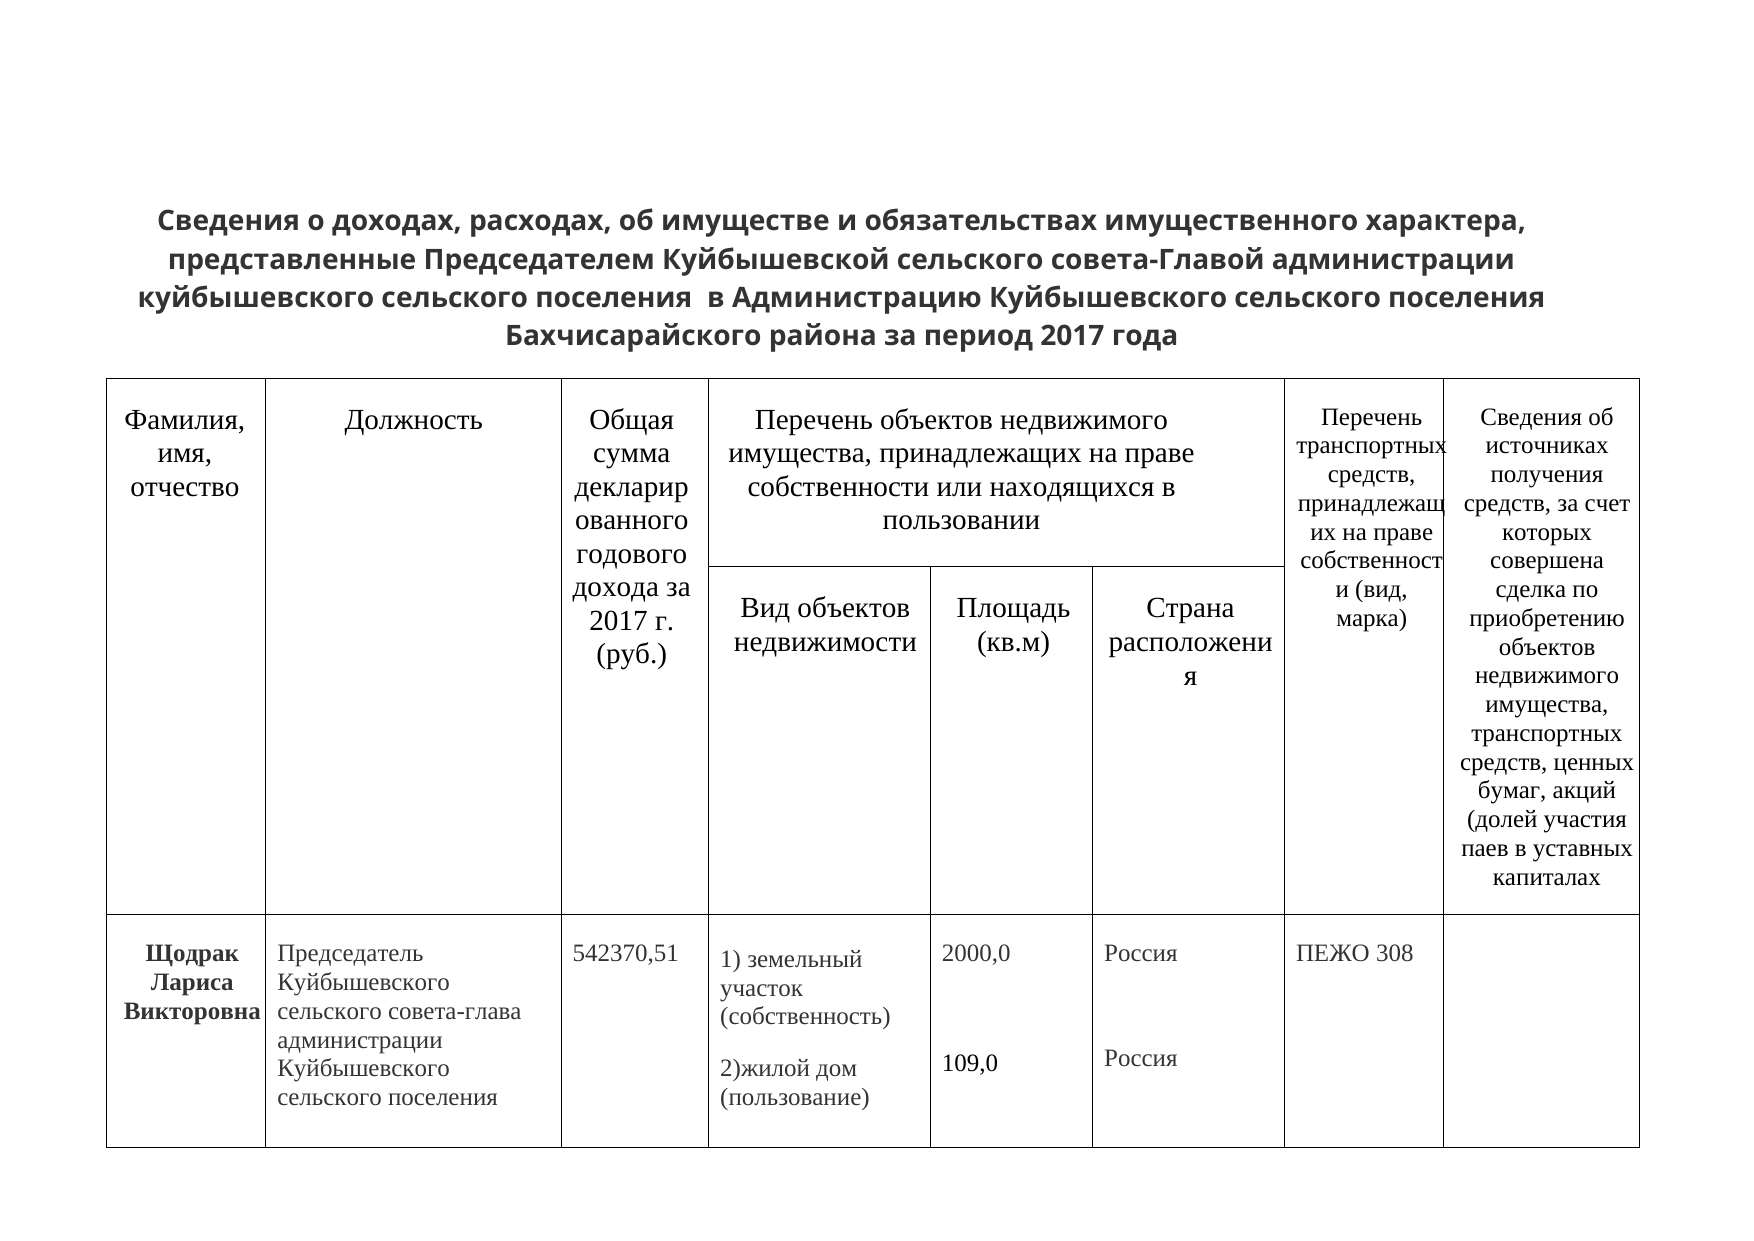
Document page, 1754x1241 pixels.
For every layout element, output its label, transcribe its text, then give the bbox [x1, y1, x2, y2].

table_header Перечень объектов недвижимого имущества, принадлежащих на праве собственности или находящихся в пользовании [709, 379, 1284, 566]
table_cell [709, 915, 930, 1147]
table_cell 2000,0 109,0 1200,0 [931, 915, 1092, 1147]
table_cell Вид объектов недвижимости [709, 567, 930, 914]
text Сведения о доходах, расходах, об имуществе и обязательствах имущественного характера, представленные Председателем Куйбышевской сельского совета-Главой администрации куйбышевского сельского поселения в Администрацию Куйбышевского сельского поселения Бахчисарайского района за период 2017 года [118, 201, 1565, 354]
table_cell Страна расположения [1093, 567, 1284, 914]
table_header Должность [266, 379, 561, 914]
table_header Сведения об источниках получения средств, за счет которых совершена сделка по приобретению объектов недвижимого имущества, транспортных средств, ценных бумаг, акций (долей участия паев в уставных капиталах [1444, 379, 1639, 914]
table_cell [1093, 915, 1284, 1147]
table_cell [107, 915, 265, 1147]
table_cell Площадь (кв.м) [931, 567, 1092, 914]
table_cell [1444, 915, 1639, 1147]
table_header Общая сумма декларированного годового дохода за 2017 г. (руб.) [562, 379, 708, 914]
table_header Перечень транспортных средств, принадлежащих на праве собственности (вид, марка) [1285, 379, 1443, 914]
table_header Фамилия, имя, отчество [107, 379, 265, 914]
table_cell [266, 915, 561, 1147]
table_cell 542370,51 [562, 915, 708, 1147]
table_cell ПЕЖО 308 [1285, 915, 1443, 1147]
